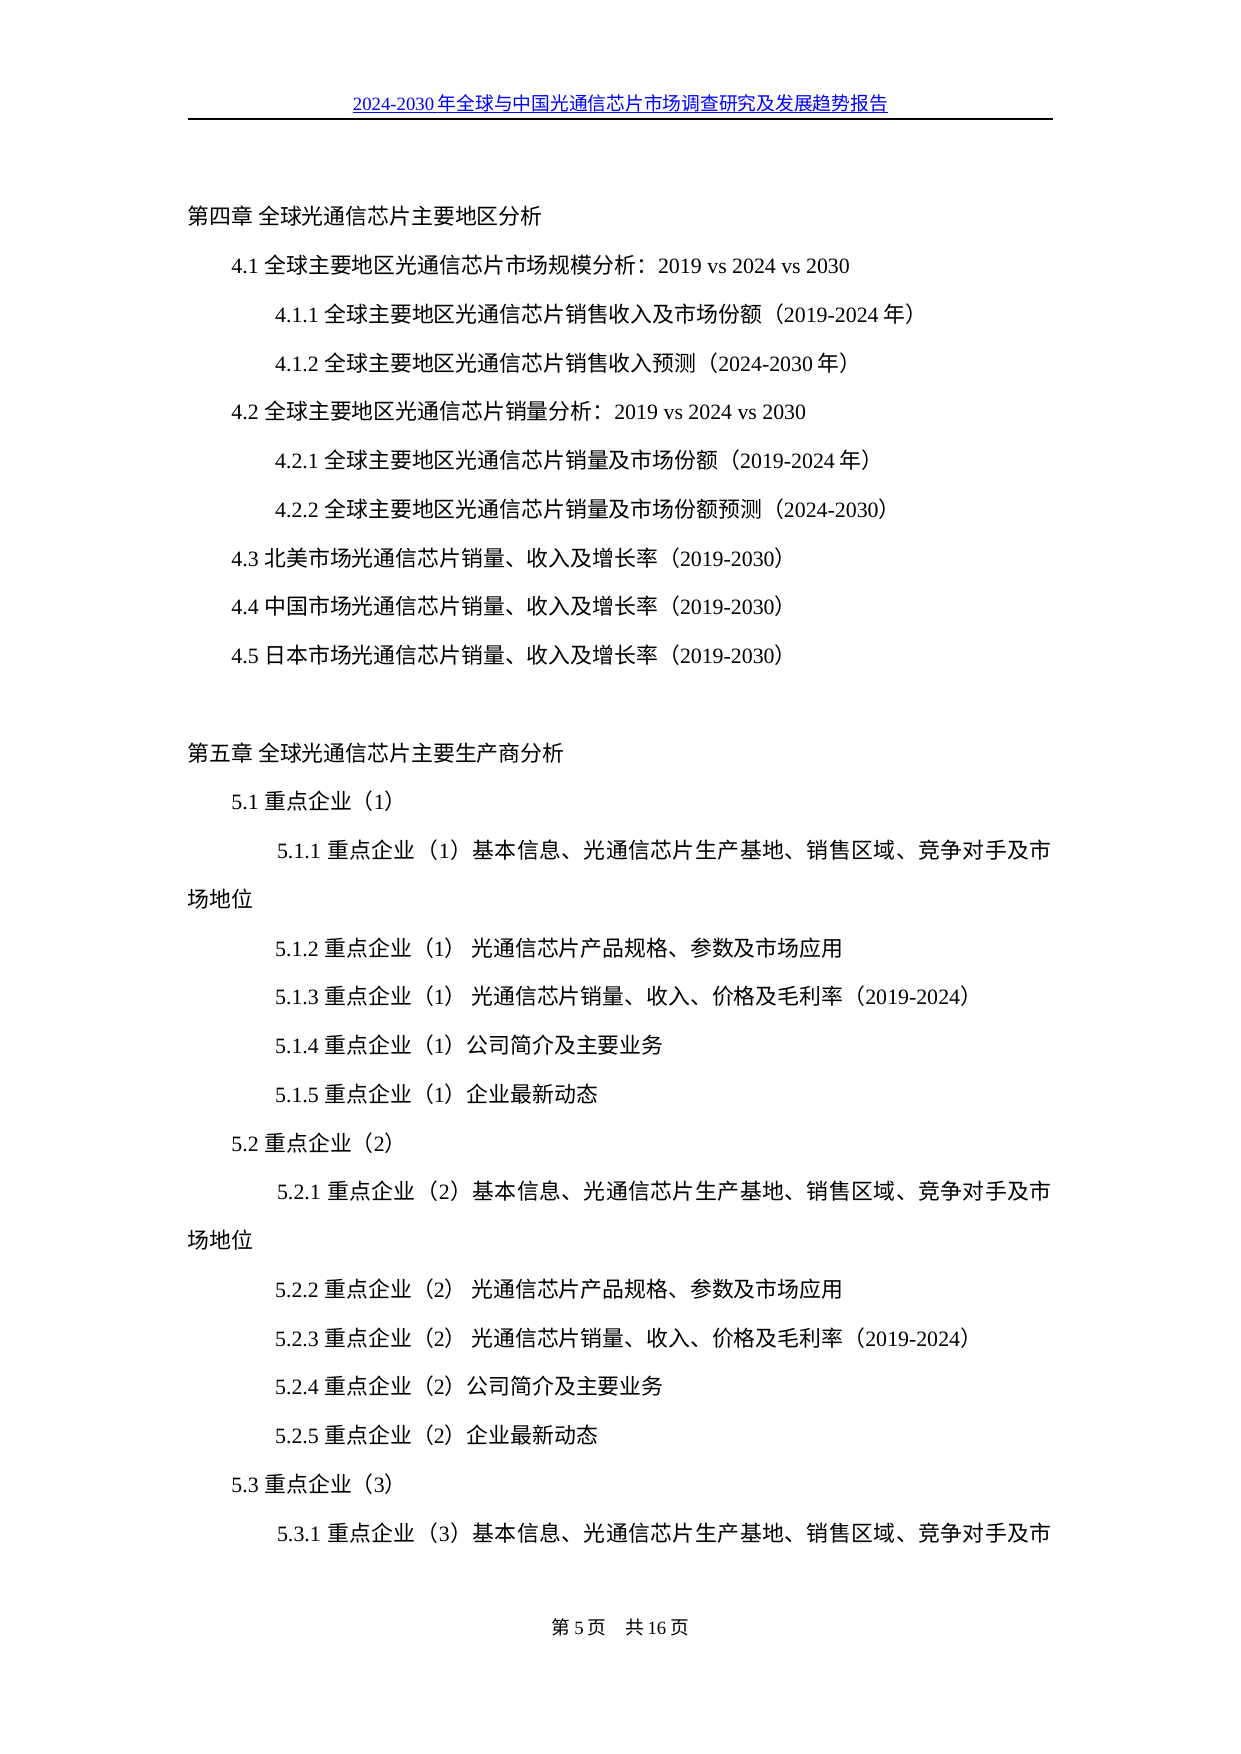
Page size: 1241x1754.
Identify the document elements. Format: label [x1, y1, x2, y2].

text [187, 150, 1053, 1548]
